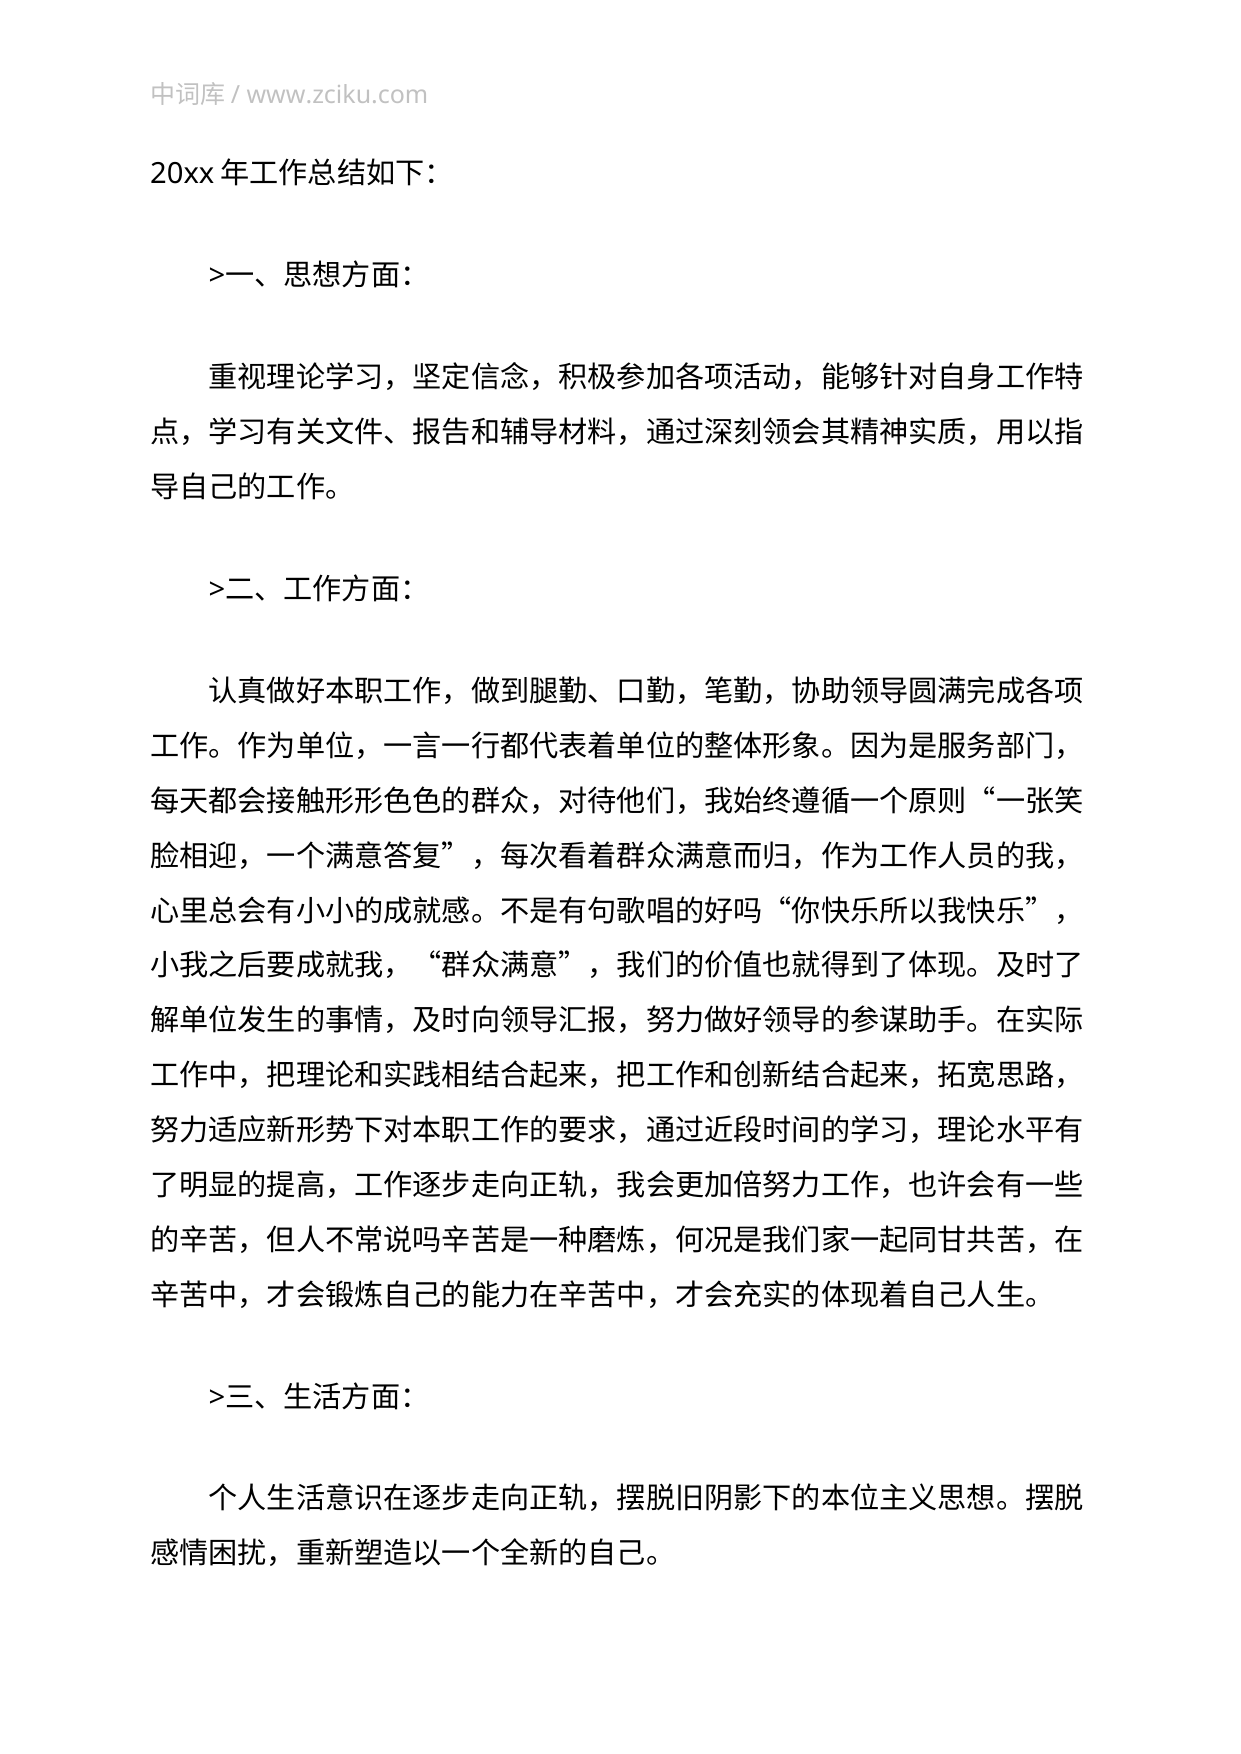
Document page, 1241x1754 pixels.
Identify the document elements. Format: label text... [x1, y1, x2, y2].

text 认真做好本职工作，做到腿勤、口勤，笔勤，协助领导圆满完成各项工作。作为单位，一言一行都代表着单位的整体形象。因为是服务部门，每天都会接触形形色色的群众，对待他们，我始终遵循一个原则“一张笑脸相迎，一个满意答复”，每次看着群众满意而归，作为工作人员的我，心里总会有小小的成就感。不是有句歌唱的好吗“你快乐所以我快乐”，小我之后要成就我，“群众满意”，我们的价值也就得到了体现。及时了解单位发生的事情，及时向领导汇报，努力做好领导的参谋助手。在实际工作中，把理论和实践相结合起来，把工作和创新结合起来，拓宽思路，努力适应新形势下对本职工作的要求，通过近段时间的学习，理论水平有了明显的提高，工作逐步走向正轨，我会更加倍努力工作，也许会有一些的辛苦，但人不常说吗辛苦是一种磨炼，何况是我们家一起同甘共苦，在辛苦中，才会锻炼自己的能力在辛苦中，才会充实的体现着自己人生。 [150, 667, 1090, 1314]
text >一、思想方面： [150, 252, 1090, 294]
text >三、生活方面： [150, 1373, 1090, 1416]
text 重视理论学习，坚定信念，积极参加各项活动，能够针对自身工作特点，学习有关文件、报告和辅导材料，通过深刻领会其精神实质，用以指导自己的工作。 [150, 354, 1090, 506]
text >二、工作方面： [150, 566, 1090, 608]
text 个人生活意识在逐步走向正轨，摆脱旧阴影下的本位主义思想。摆脱感情困扰，重新塑造以一个全新的自己。 [150, 1475, 1090, 1572]
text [150, 150, 1090, 192]
